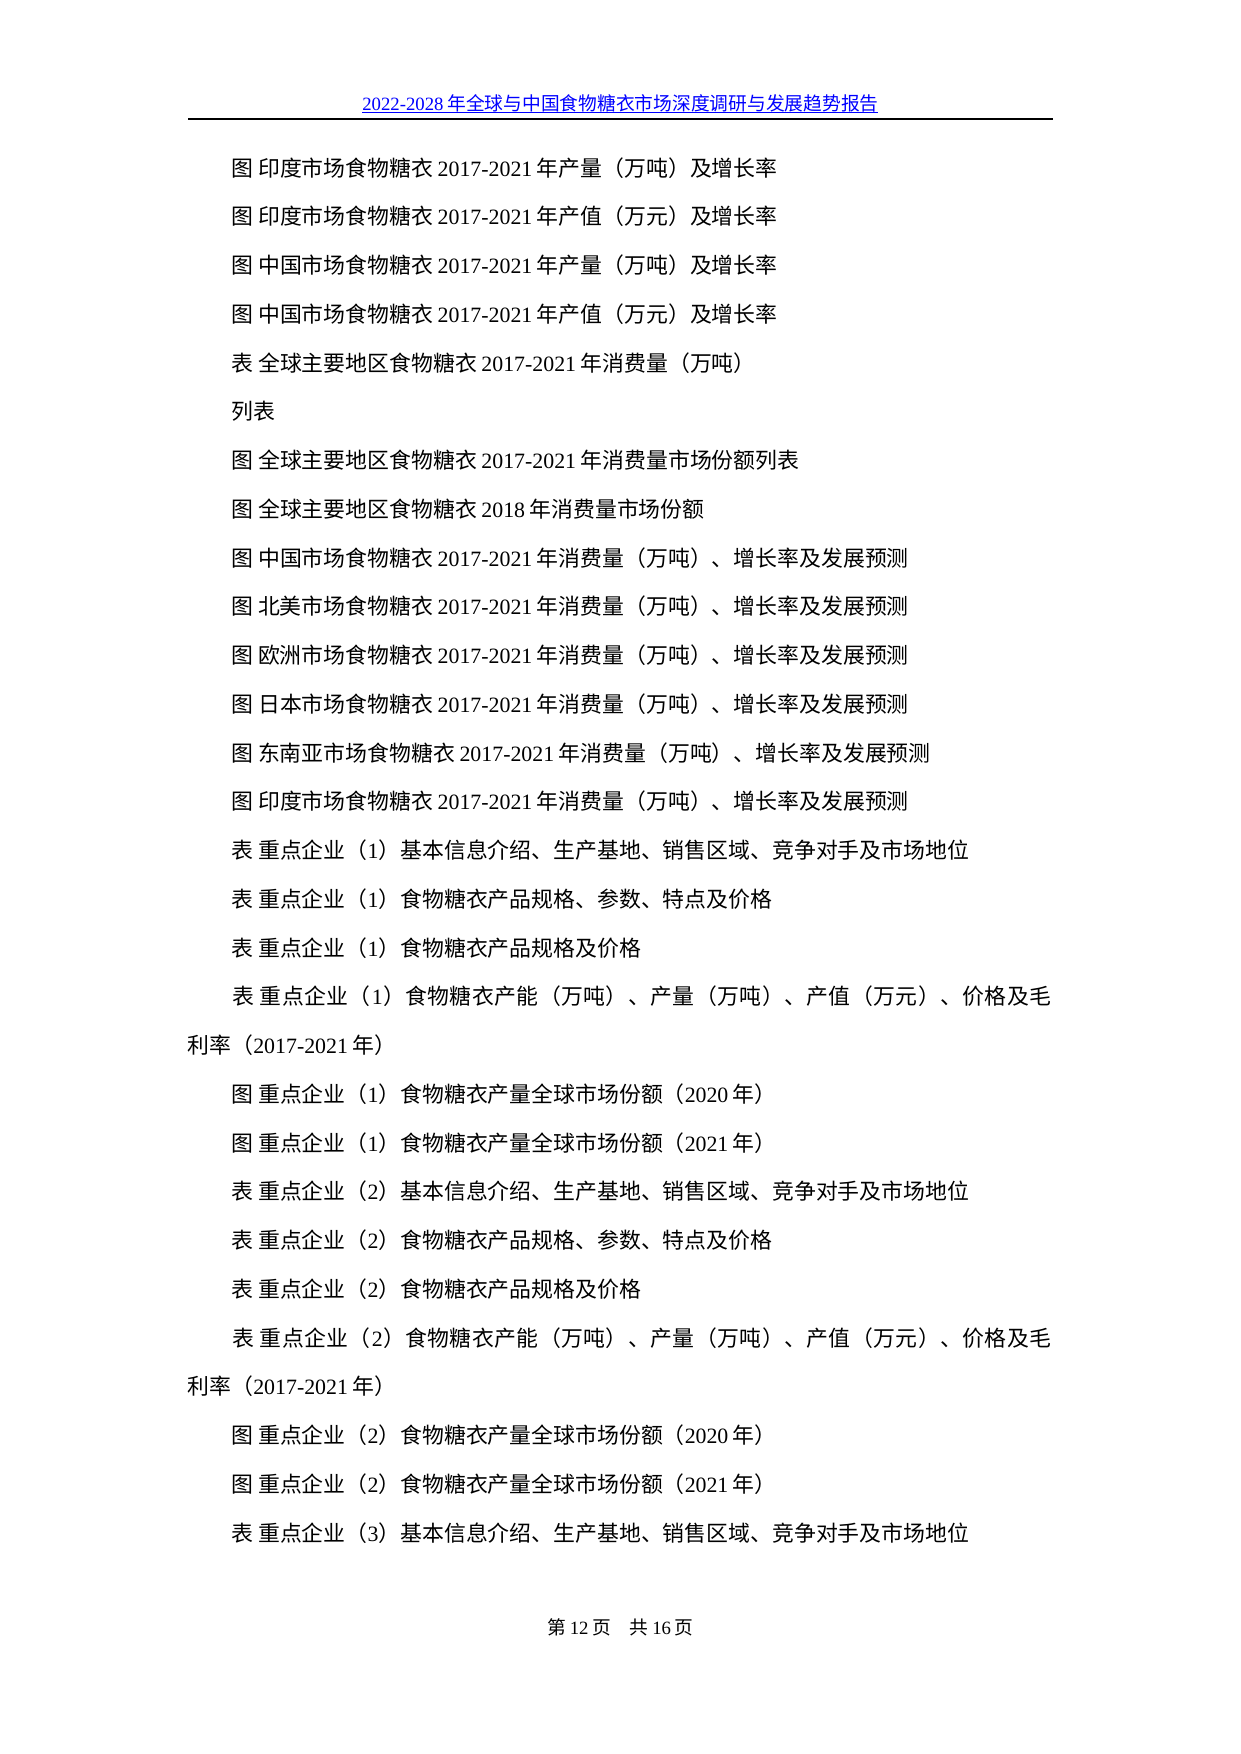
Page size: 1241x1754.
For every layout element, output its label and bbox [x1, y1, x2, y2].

text [187, 150, 1053, 1548]
